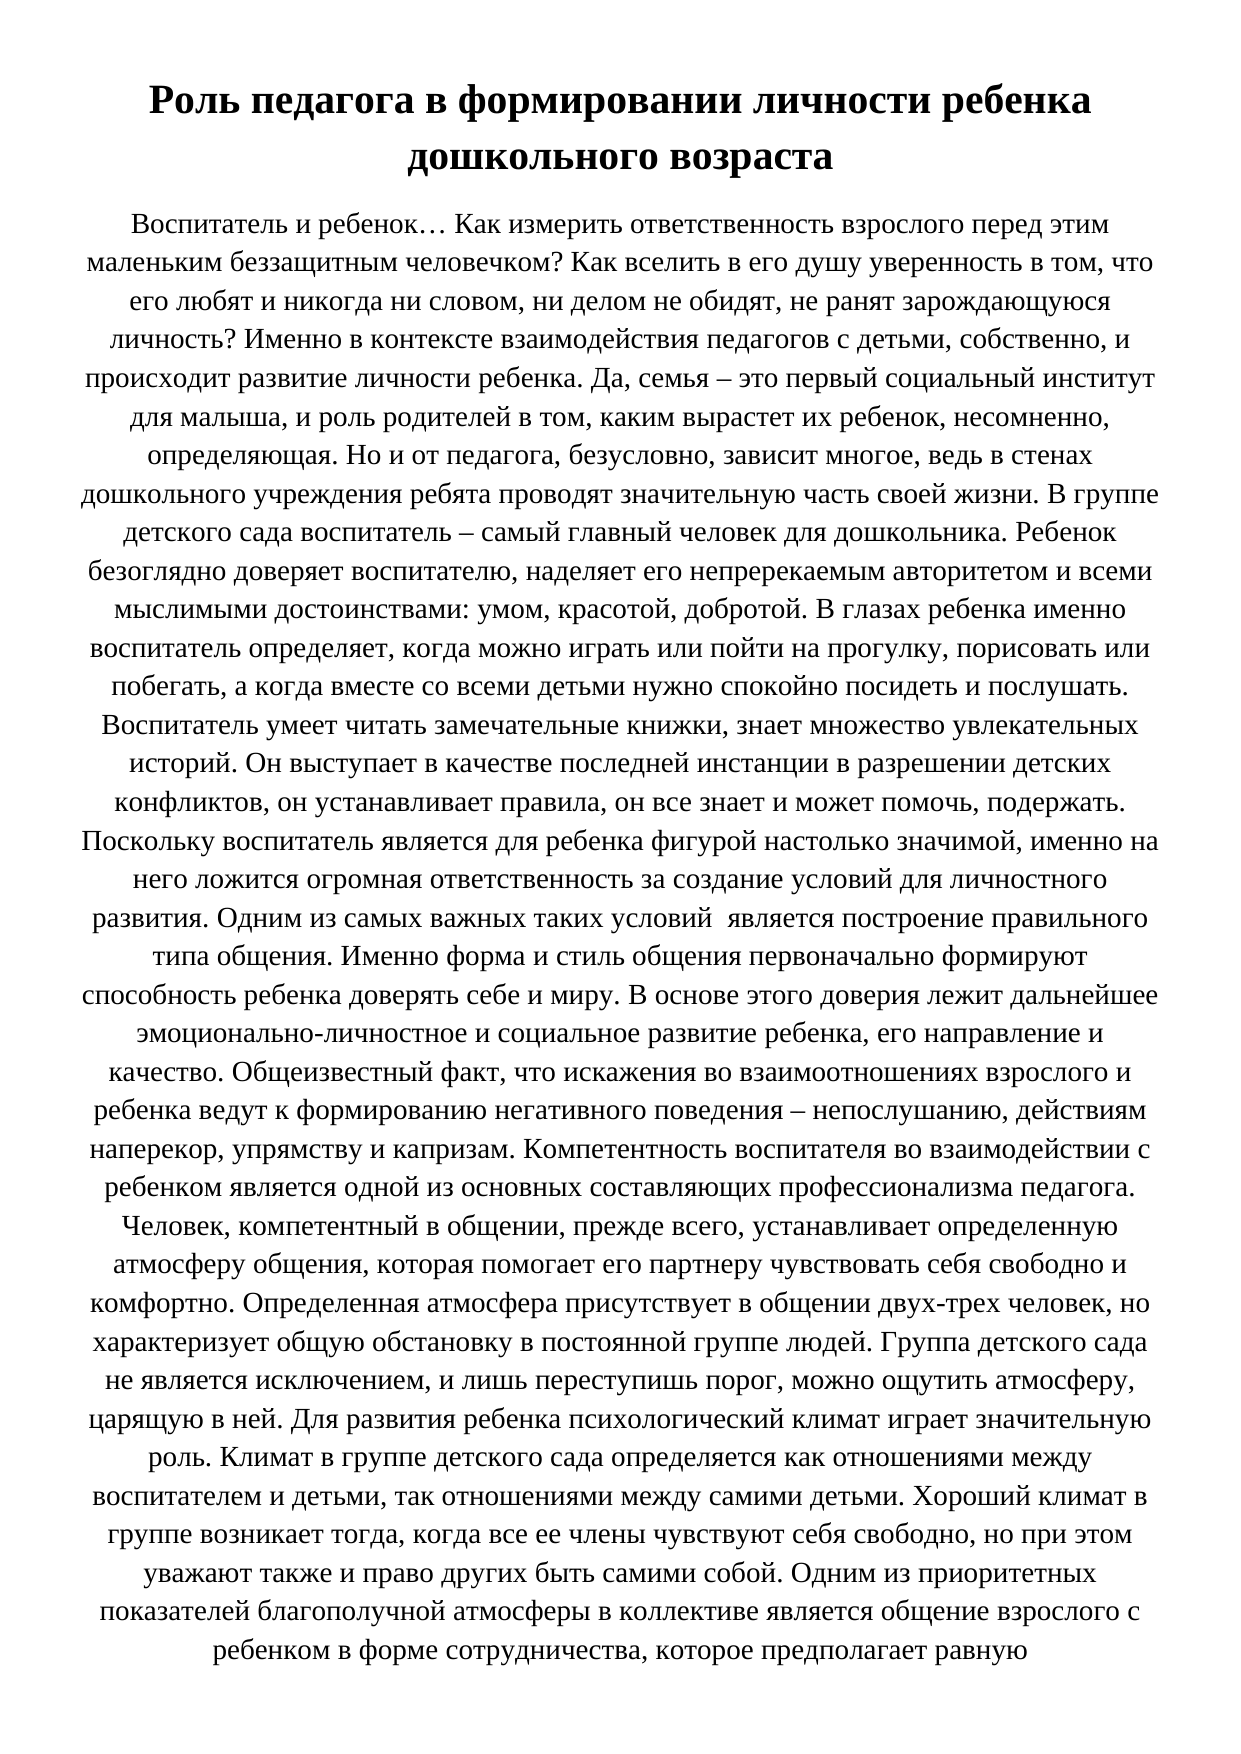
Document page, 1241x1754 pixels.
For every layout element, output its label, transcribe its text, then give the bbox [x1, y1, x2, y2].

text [75, 206, 1165, 1666]
text Роль педагога в формировании личности ребенка дошкольного возраста [75, 75, 1165, 178]
